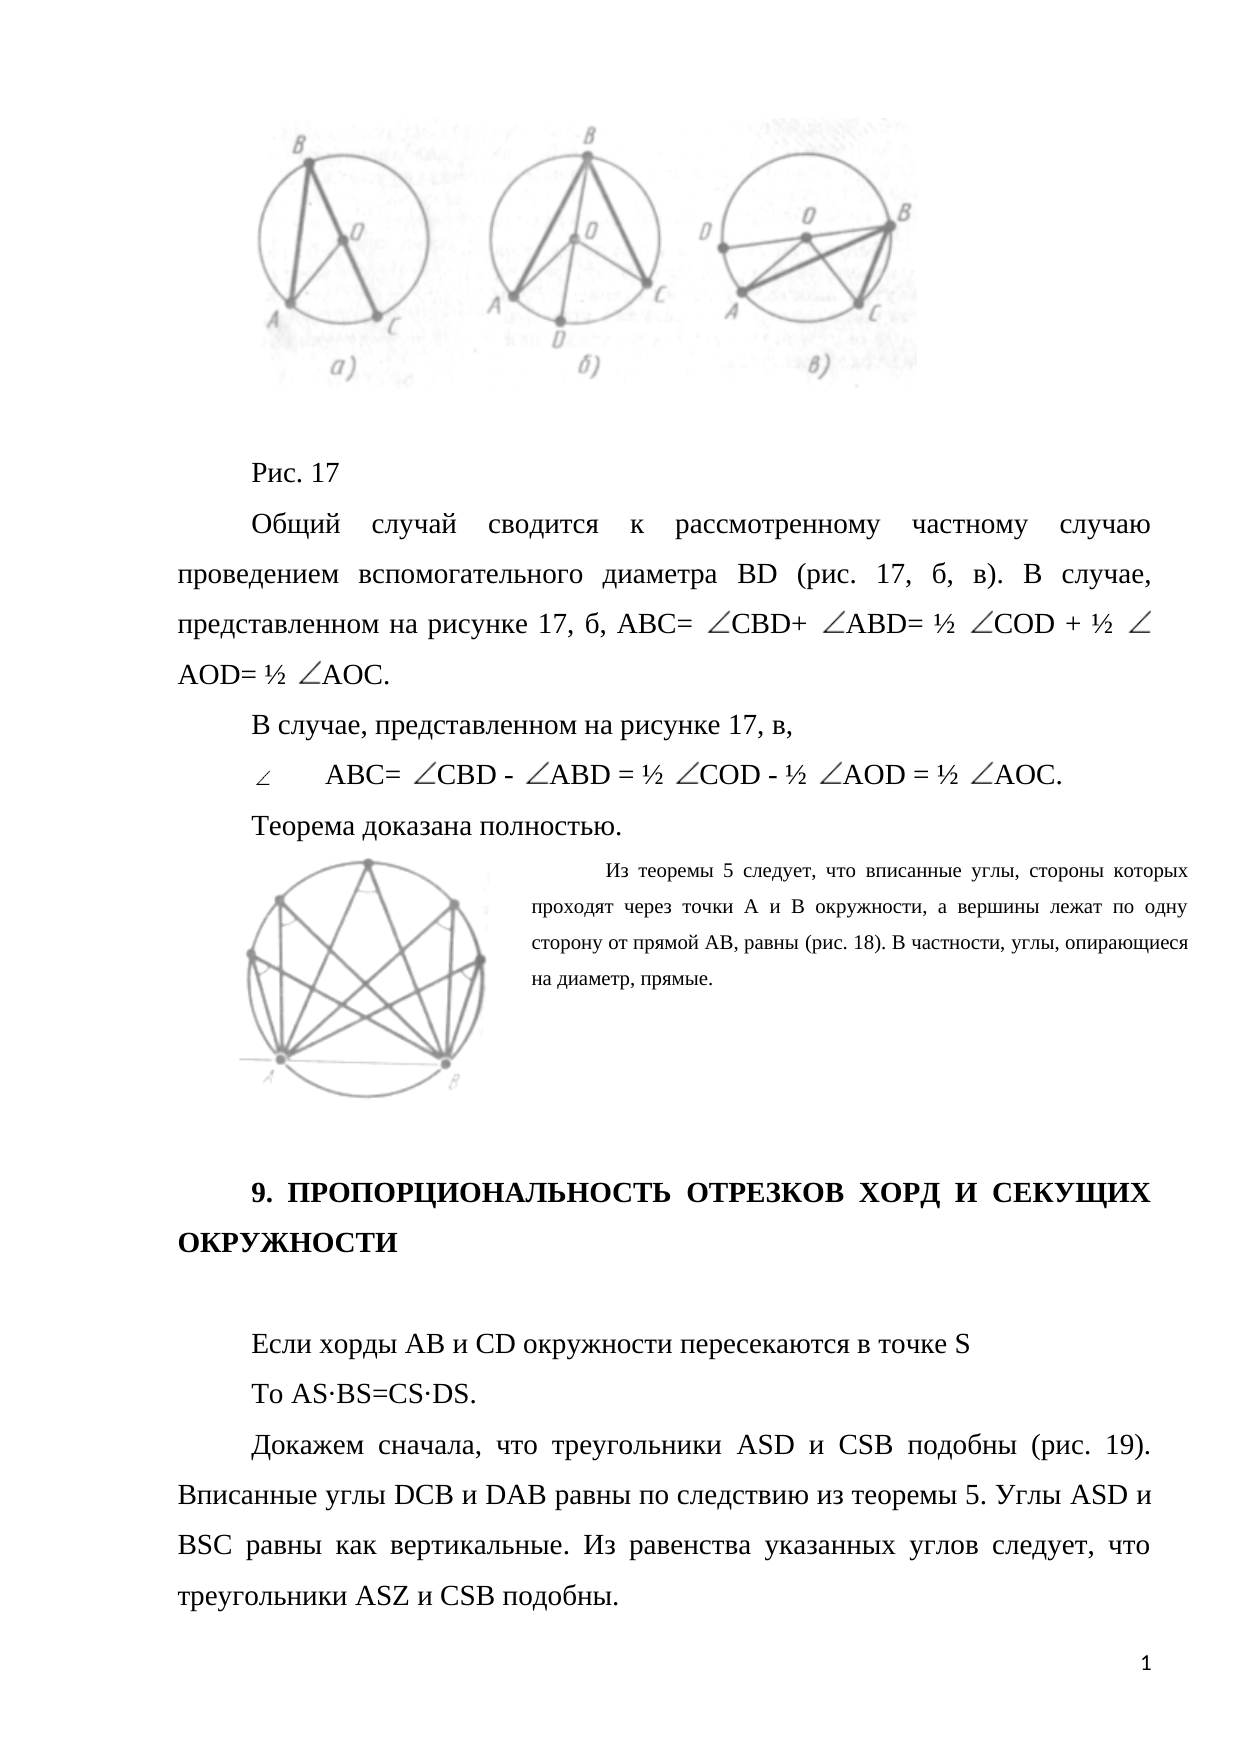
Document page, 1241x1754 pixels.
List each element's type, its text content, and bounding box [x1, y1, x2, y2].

title Общий случай сводится к рассмотренному частному случаю проведением вспомогательного диаметра BD (рис. 17, б, в). В случае, представленном на рисунке 17, б, АВС= CBD+ ABD= ½ COD + ½ АОD= ½ АОС. [177, 506, 1152, 690]
title 9. ПРОПОРЦИОНАЛЬНОСТЬ ОТРЕЗКОВ ХОРД И СЕКУЩИХ ОКРУЖНОСТИ [177, 1175, 1152, 1259]
table_header Из теоремы 5 следует, что вписанные углы, стороны которых проходят через точки А и В окружности, а вершины лежат по одну сторону от прямой АВ, равны (рис. 18). В частности, углы, опирающиеся на диаметр, прямые. [520, 858, 1199, 1125]
picture [251, 118, 917, 389]
picture [239, 858, 490, 1109]
title Рис. 17 [177, 456, 1152, 489]
title Если хорды АВ и CD окружности пересекаются в точке S [177, 1326, 1152, 1360]
title ABC= CBD - ABD = ½ COD - ½ AOD = ½ AOC. [177, 757, 1152, 791]
title То AS·BS=CS·DS. [177, 1376, 1152, 1410]
title В случае, представленном на рисунке 17, в, [177, 707, 1152, 741]
title Теорема доказана полностью. [177, 808, 1152, 841]
title Докажем сначала, что треугольники ASD и CSB подобны (рис. 19). Вписанные углы DCB и DAB равны по следствию из теоремы 5. Углы ASD и BSC равны как вертикальные. Из равенства указанных углов следует, что треугольники ASZ и CSB подобны. [177, 1427, 1152, 1611]
table_header [155, 858, 520, 1125]
